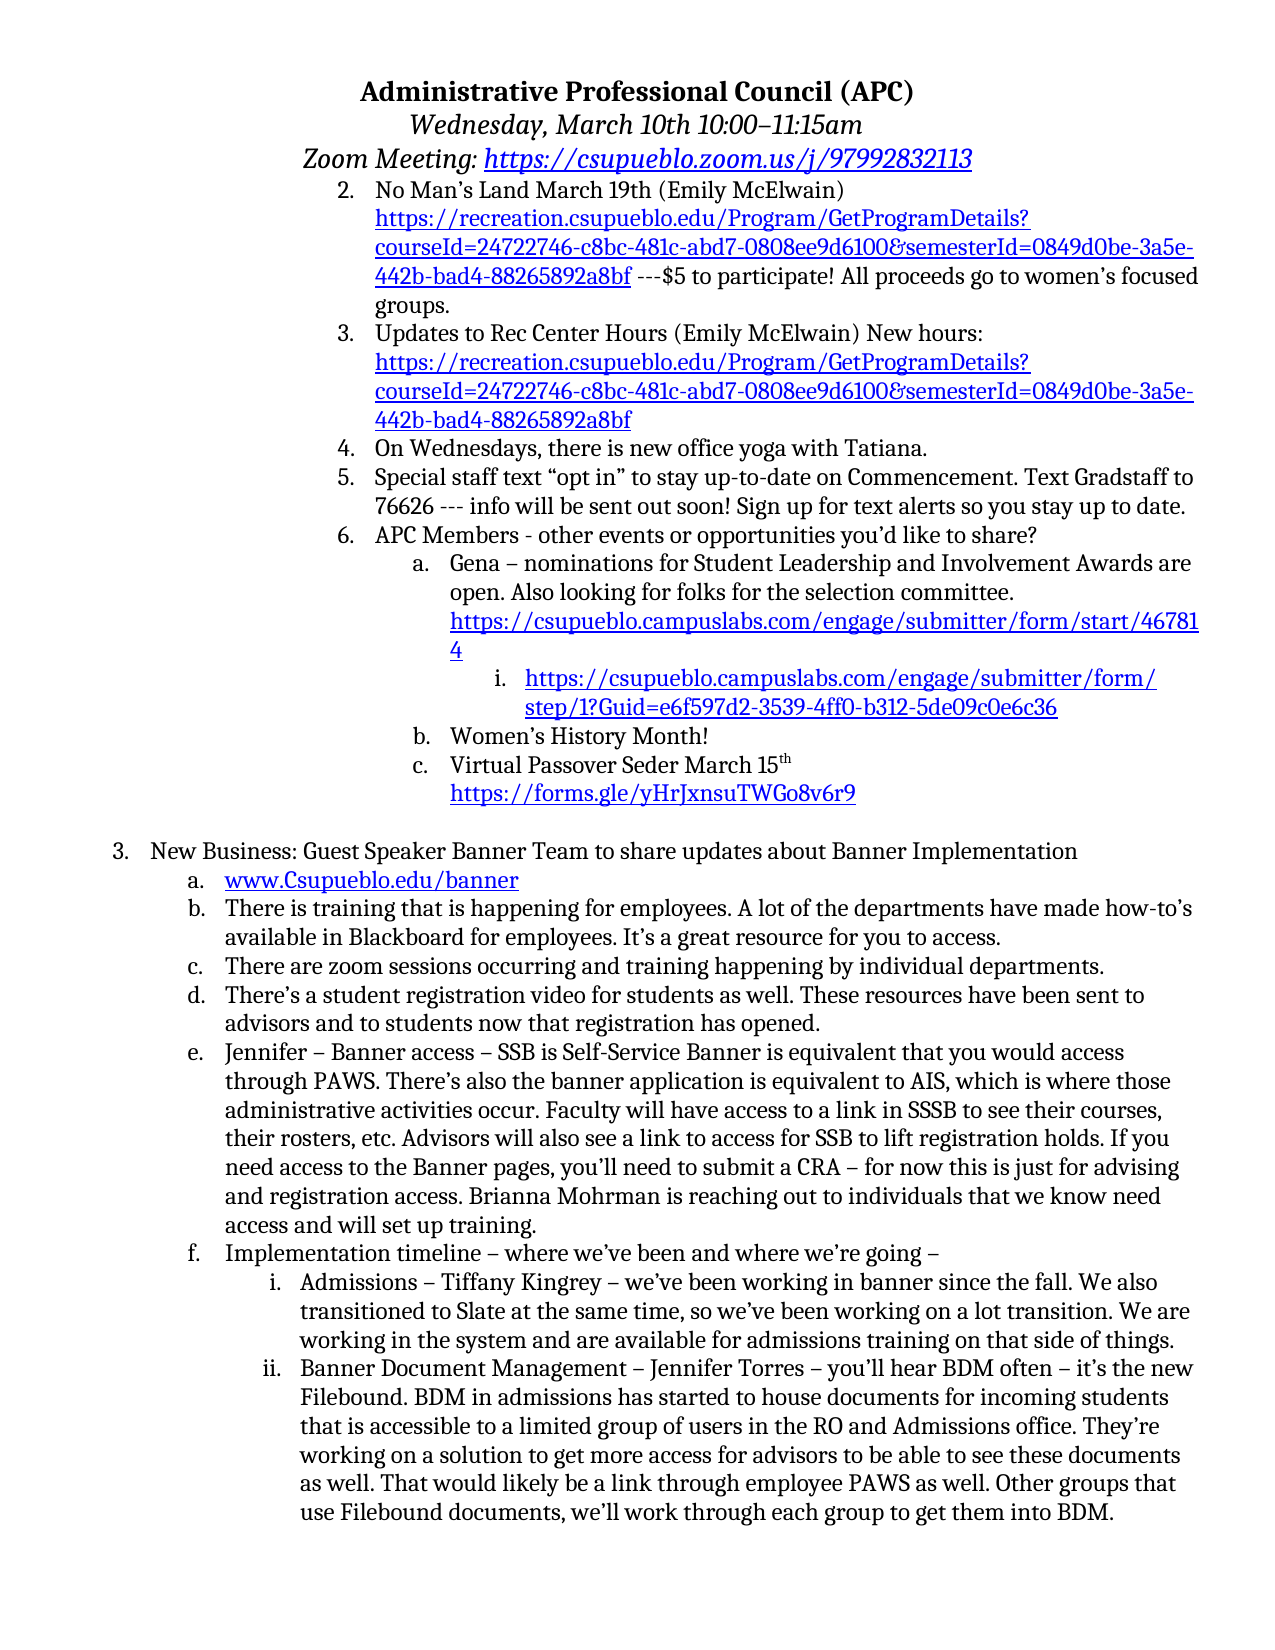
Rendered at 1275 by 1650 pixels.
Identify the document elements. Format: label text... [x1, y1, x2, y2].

list Special staff text “opt in” to stay up-to-date on Commencement. Text Gradstaff to 76626 --- info will be sent out soon! Sign up for text alerts so you stay up to date. [337, 463, 1200, 521]
list Admissions – Tiffany Kingrey – we’ve been working in banner since the fall. We also transitioned to Slate at the same time, so we’ve been working on a lot transition. We are working in the system and are available for admissions training on that side of things. [281, 1268, 1200, 1354]
list Women’s History Month! [412, 722, 1200, 751]
list Virtual Passover Seder March 15th https://forms.gle/yHrJxnsuTWGo8v6r9 [412, 751, 1200, 808]
list There is training that is happening for employees. A lot of the departments have made how-to’s available in Blackboard for employees. It’s a great resource for you to access. [187, 894, 1200, 952]
list Jennifer – Banner access – SSB is Self-Service Banner is equivalent that you would access through PAWS. There’s also the banner application is equivalent to AIS, which is where those administrative activities occur. Faculty will have access to a link in SSSB to see their courses, their rosters, etc. Advisors will also see a link to access for SSB to lift registration holds. If you need access to the Banner pages, you’ll need to submit a CRA – for now this is just for advising and registration access. Brianna Mohrman is reaching out to individuals that we know need access and will set up training. [187, 1038, 1200, 1239]
list Implementation timeline – where we’ve been and where we’re going – [187, 1239, 1200, 1268]
list Gena – nominations for Student Leadership and Involvement Awards are open. Also looking for folks for the selection committee. https://csupueblo.campuslabs.com/engage/submitter/form/start/467814 [412, 549, 1200, 664]
list There’s a student registration video for students as well. These resources have been sent to advisors and to students now that registration has opened. [187, 981, 1200, 1038]
list Updates to Rec Center Hours (Emily McElwain) New hours: https://recreation.csupueblo.edu/Program/GetProgramDetails?courseId=24722746-c8bc-481c-abd7-0808ee9d6100&semesterId=0849d0be-3a5e-442b-bad4-88265892a8bf [337, 319, 1200, 434]
list New Business: Guest Speaker Banner Team to share updates about Banner Implementation [112, 837, 1200, 866]
list https://csupueblo.campuslabs.com/engage/submitter/form/step/1?Guid=e6f597d2-3539-4ff0-b312-5de09c0e6c36 [506, 664, 1200, 722]
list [281, 1354, 1200, 1527]
list APC Members - other events or opportunities you’d like to share? [337, 521, 1200, 549]
list On Wednesdays, there is new office yoga with Tatiana. [337, 434, 1200, 463]
list www.Csupueblo.edu/banner [187, 866, 1200, 894]
list There are zoom sessions occurring and training happening by individual departments. [187, 952, 1200, 981]
list No Man’s Land March 19th (Emily McElwain) https://recreation.csupueblo.edu/Program/GetProgramDetails?courseId=24722746-c8bc-481c-abd7-0808ee9d6100&semesterId=0849d0be-3a5e-442b-bad4-88265892a8bf ---$5 to participate! All proceeds go to women’s focused groups. [337, 176, 1200, 319]
